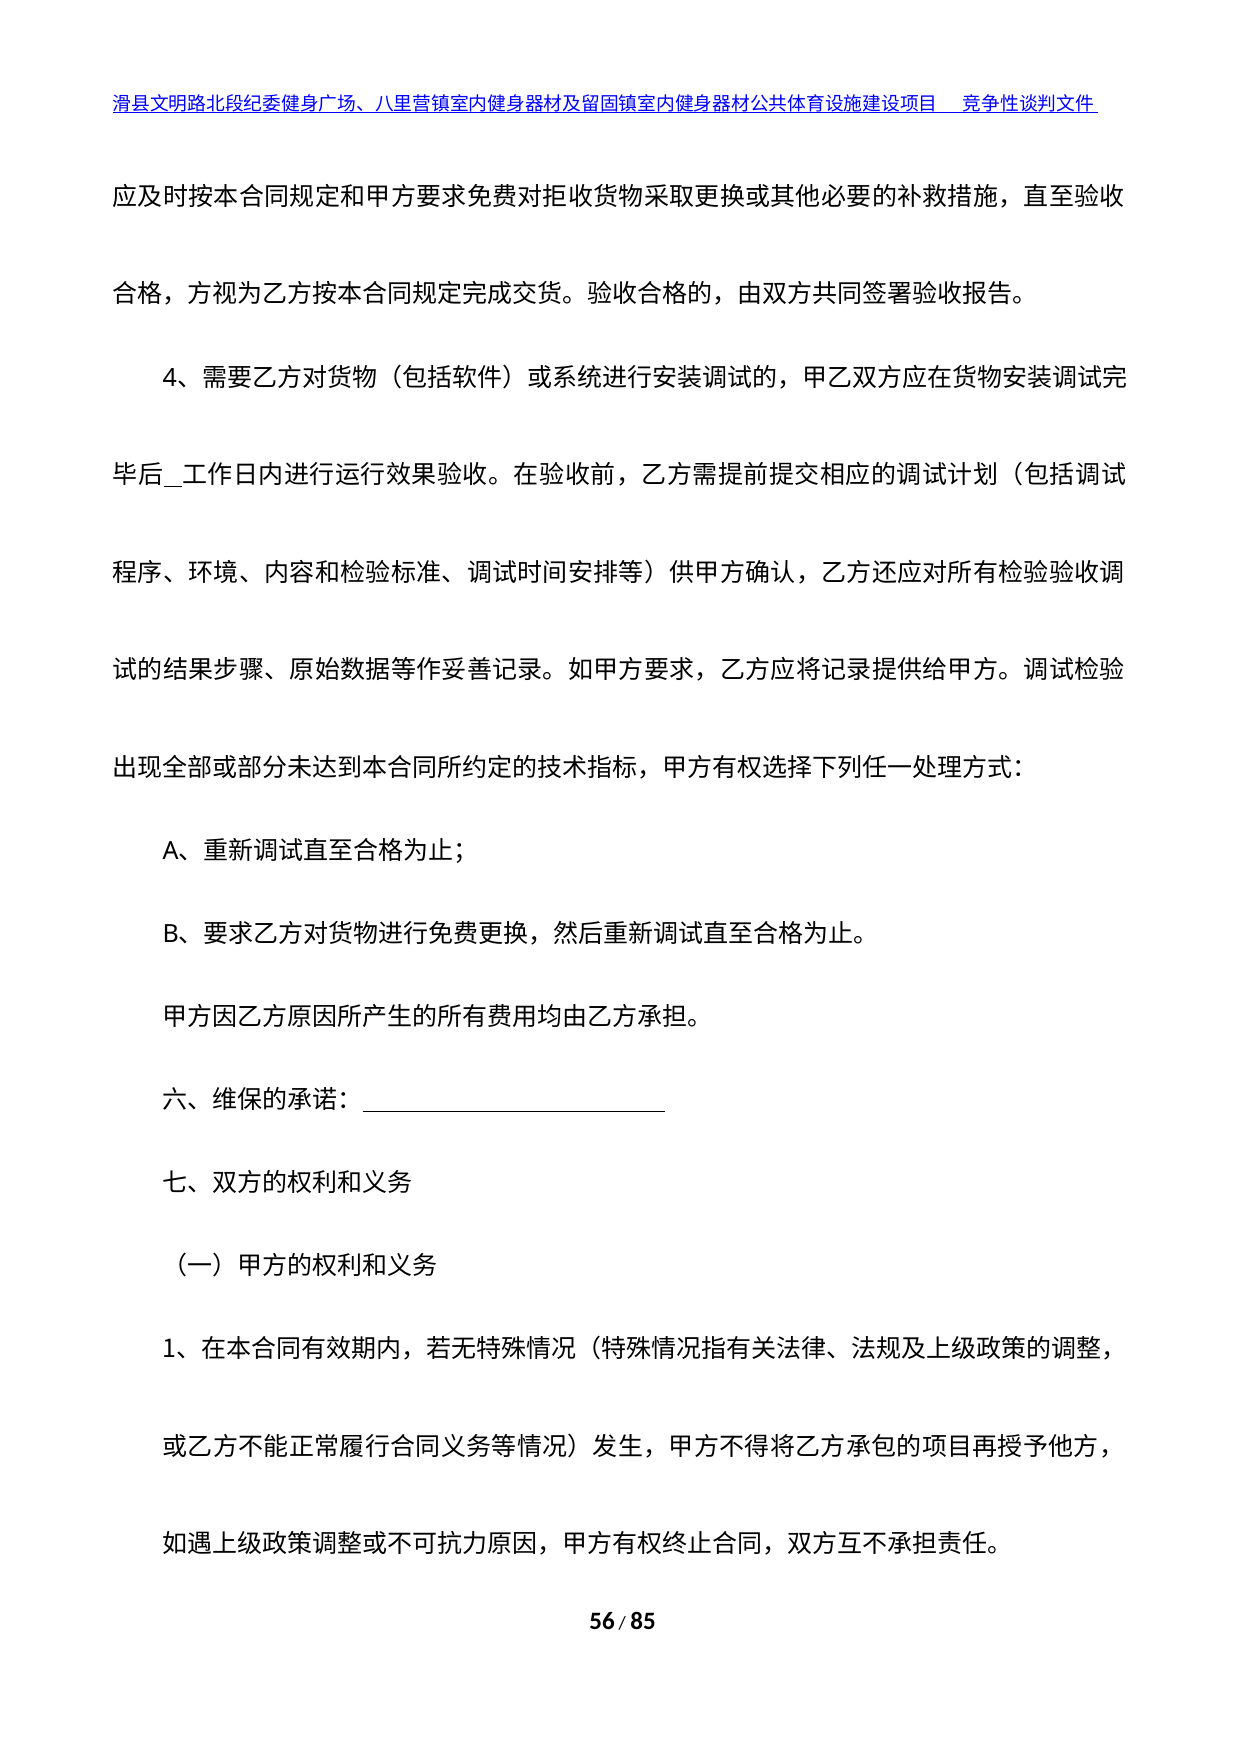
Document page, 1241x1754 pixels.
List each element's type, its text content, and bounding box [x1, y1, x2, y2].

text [112, 162, 1128, 324]
text 六、维保的承诺： [162, 1065, 1128, 1130]
text 七、双方的权利和义务 [162, 1148, 1128, 1213]
text 4、需要乙方对货物（包括软件）或系统进行安装调试的，甲乙双方应在货物安装调试完毕后 工作日内进行运行效果验收。在验收前，乙方需提前提交相应的调试计划（包括调试程序、环境、内容和检验标准、调试时间安排等）供甲方确认，乙方还应对所有检验验收调试的结果步骤、原始数据等作妥善记录。如甲方要求，乙方应将记录提供给甲方。调试检验出现全部或部分未达到本合同所约定的技术指标，甲方有权选择下列任一处理方式： [112, 343, 1128, 798]
text （一）甲方的权利和义务 [162, 1231, 1128, 1296]
text 1、在本合同有效期内，若无特殊情况（特殊情况指有关法律、法规及上级政策的调整，或乙方不能正常履行合同义务等情况）发生，甲方不得将乙方承包的项目再授予他方，如遇上级政策调整或不可抗力原因，甲方有权终止合同，双方互不承担责任。 [162, 1314, 1128, 1574]
text A、重新调试直至合格为止； [112, 816, 1128, 881]
text B、要求乙方对货物进行免费更换，然后重新调试直至合格为止。 [112, 899, 1128, 964]
text 甲方因乙方原因所产生的所有费用均由乙方承担。 [112, 982, 1128, 1047]
